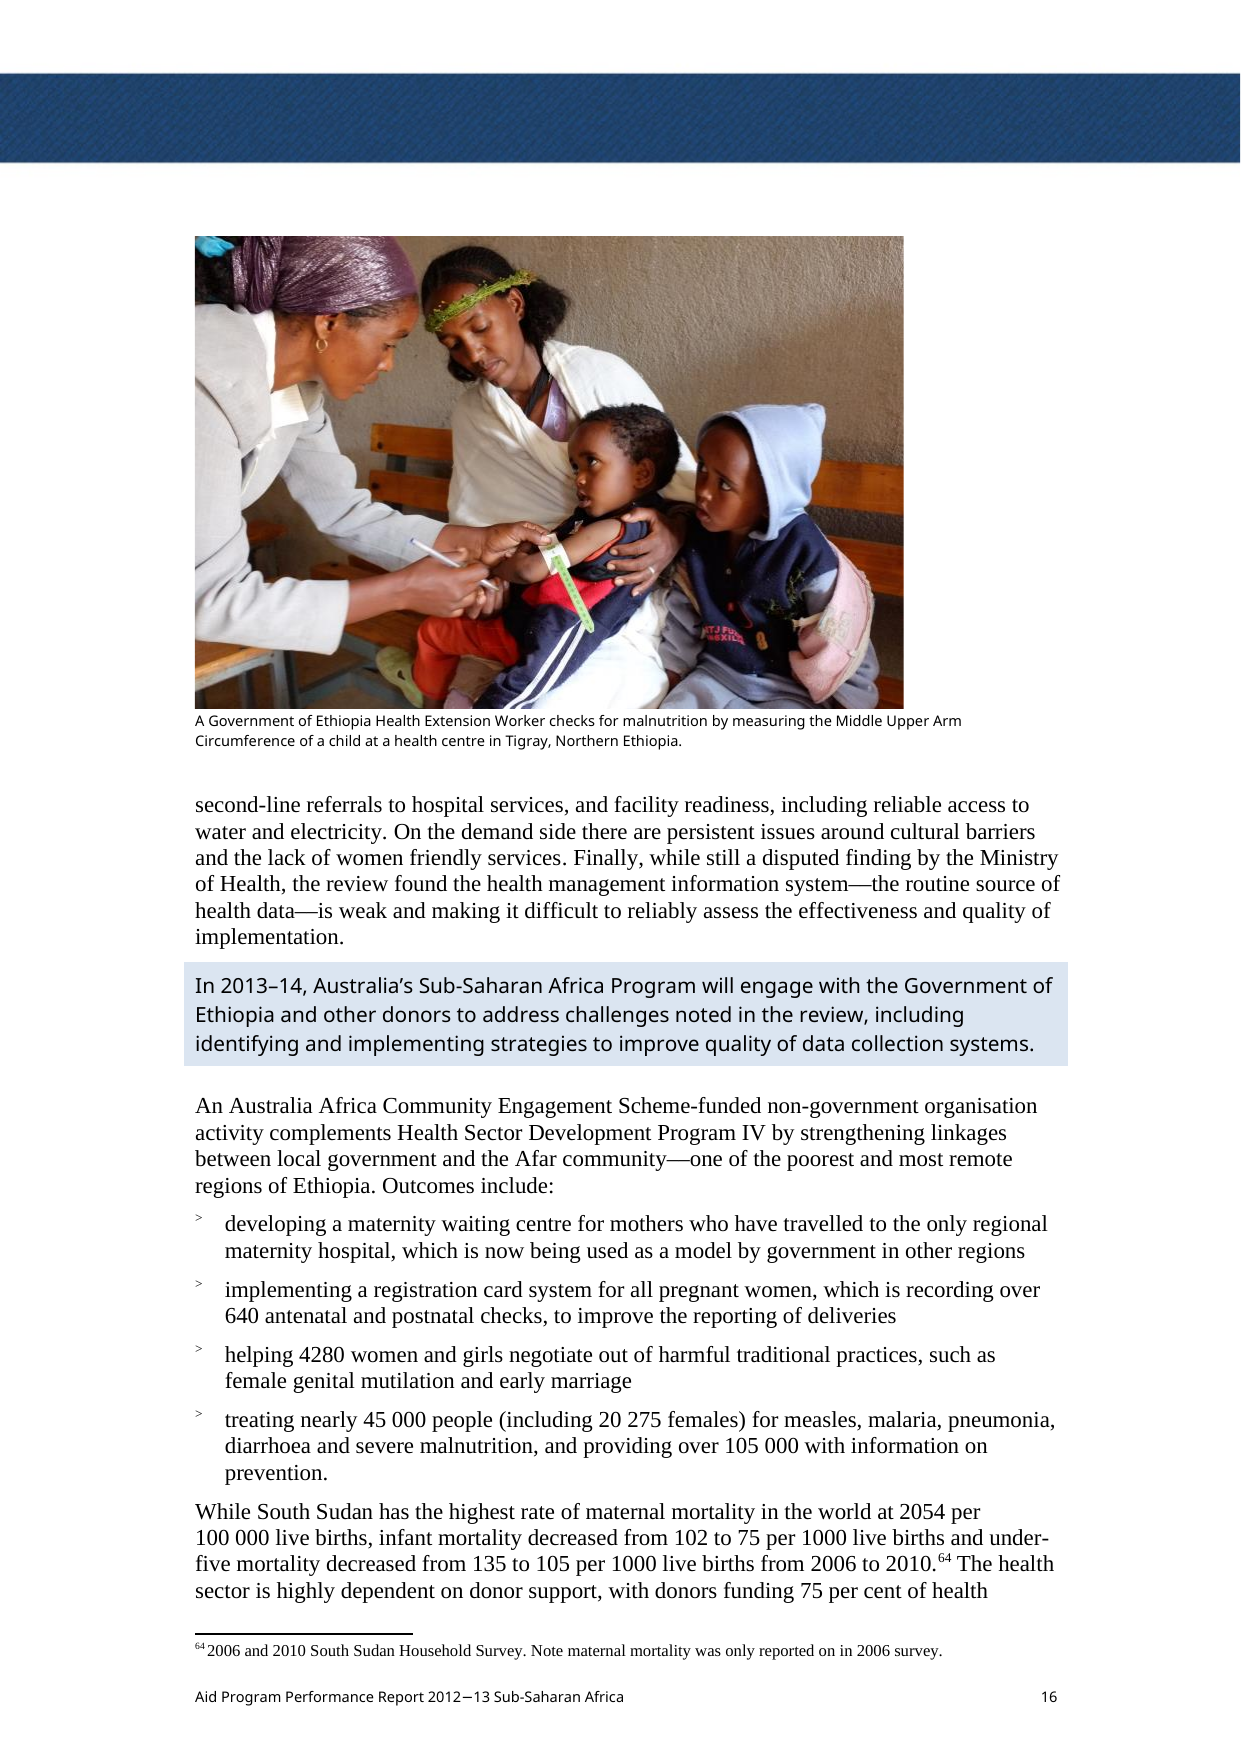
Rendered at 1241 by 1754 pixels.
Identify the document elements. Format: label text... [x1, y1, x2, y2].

list treating nearly 45 000 people (including 20 275 females) for measles, malaria, pneumonia, diarrhoea and severe malnutrition, and providing over 105 000 with information on prevention. [195, 1406, 1063, 1485]
table_header In 2013–14, Australia’s Sub-Saharan Africa Program will engage with the Government of Ethiopia and other donors to address challenges noted in the review, including identifying and implementing strategies to improve quality of data collection systems. [184, 962, 1068, 1066]
picture [0, 0, 1241, 709]
list implementing a registration card system for all pregnant women, which is recording over 640 antenatal and postnatal checks, to improve the reporting of deliveries [195, 1276, 1063, 1328]
list helping 4280 women and girls negotiate out of harmful traditional practices, such as female genital mutilation and early marriage [195, 1341, 1063, 1394]
list developing a maternity waiting centre for mothers who have travelled to the only regional maternity hospital, which is now being used as a model by government in other regions [195, 1211, 1063, 1263]
text An Australia Africa Community Engagement Scheme-funded non-government organisation activity complements Health Sector Development Program IV by strengthening linkages between local government and the Afar community––one of the poorest and most remote regions of Ethiopia. Outcomes include: [195, 1093, 1063, 1198]
text second-line referrals to hospital services, and facility readiness, including reliable access to water and electricity. On the demand side there are persistent issues around cultural barriers and the lack of women friendly services. Finally, while still a disputed finding by the Ministry of Health, the review found the health management information system––the routine source of health data––is weak and making it difficult to reliably assess the effectiveness and quality of implementation. [195, 791, 1063, 949]
text A Government of Ethiopia Health Extension Worker checks for malnutrition by measuring the Middle Upper Arm Circumference of a child at a health centre in Tigray, Northern Ethiopia. [195, 711, 1063, 751]
